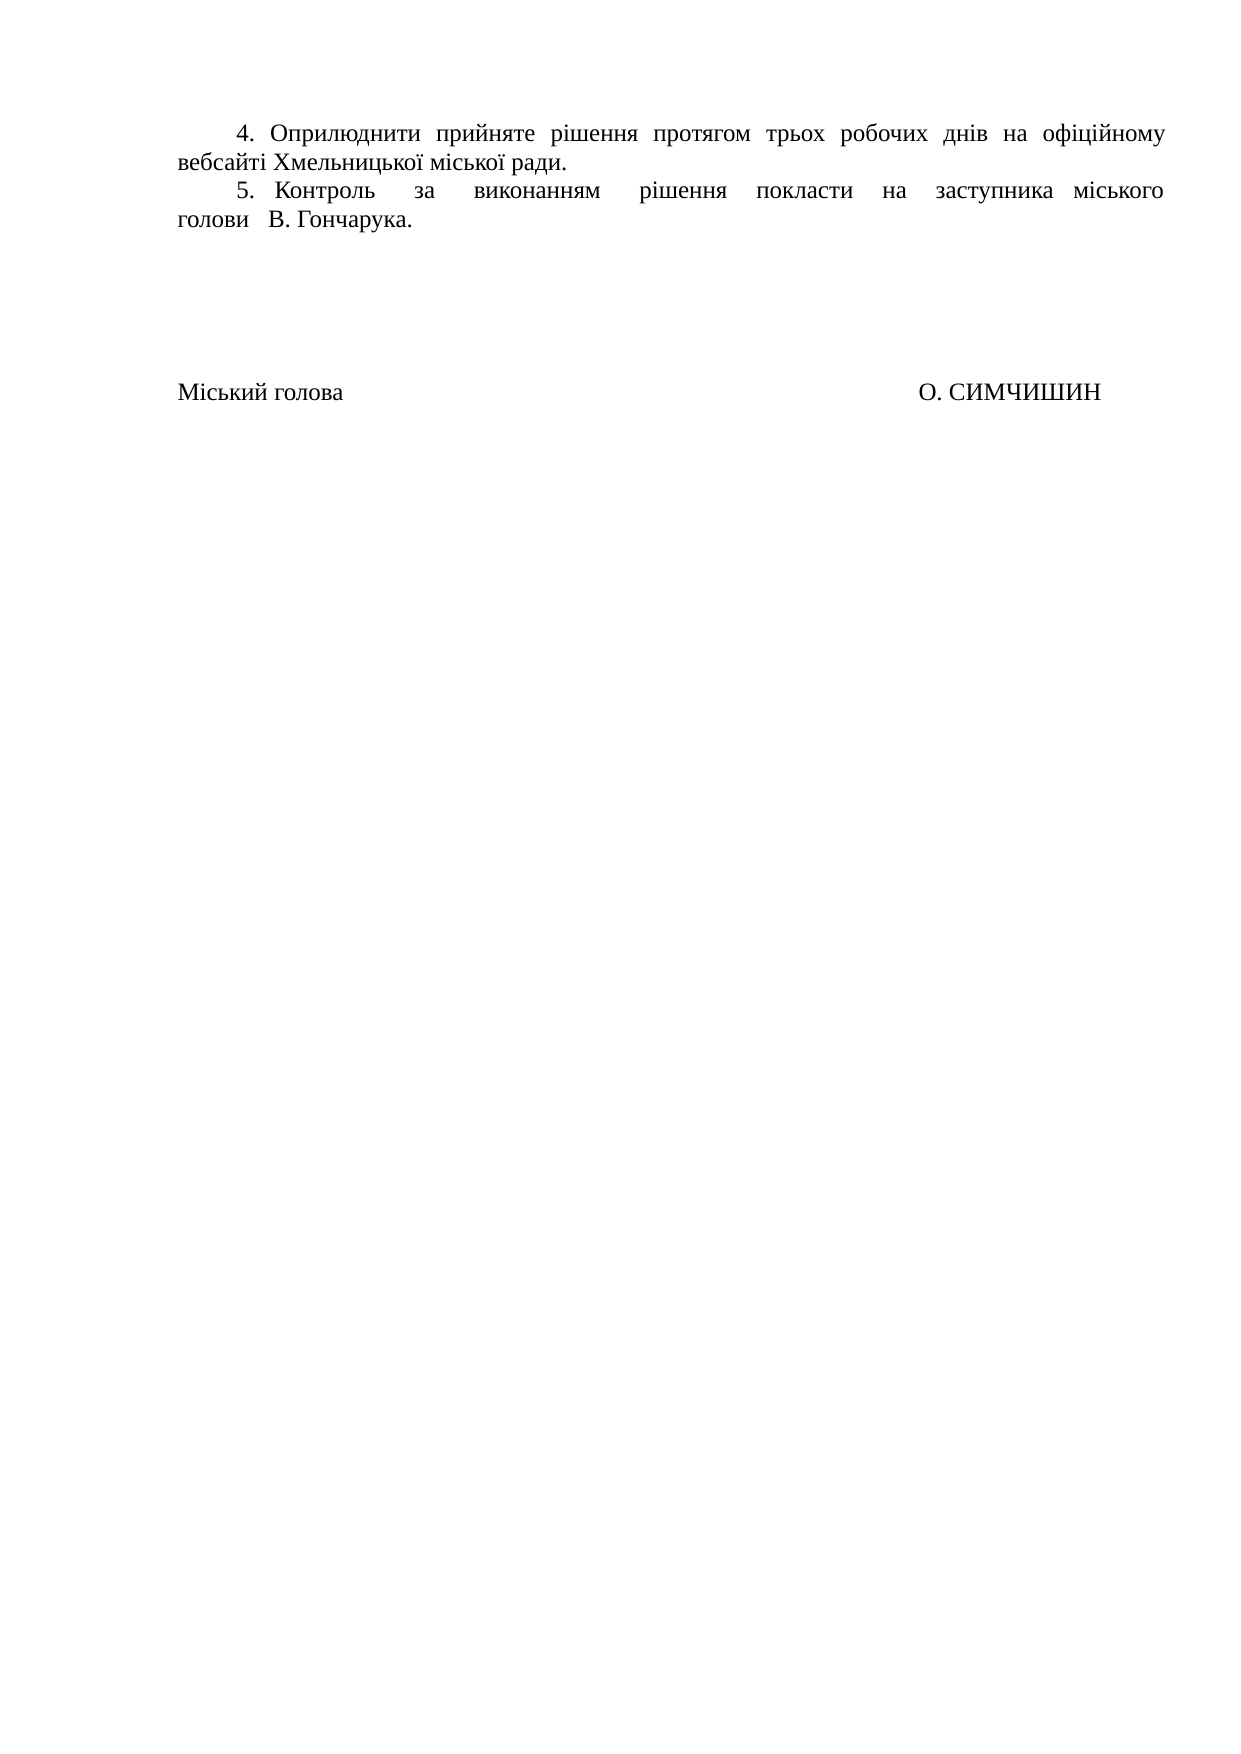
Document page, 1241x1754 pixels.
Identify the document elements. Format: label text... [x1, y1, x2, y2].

text 5. Контроль за виконанням рішення покласти на заступника міського голови В. Гончарука. [177, 176, 1167, 233]
text 4. Оприлюднити прийняте рішення протягом трьох робочих днів на офіційному вебсайті Хмельницької міської ради. [177, 118, 1167, 176]
text Міський голова О. СИМЧИШИН [177, 377, 1167, 406]
